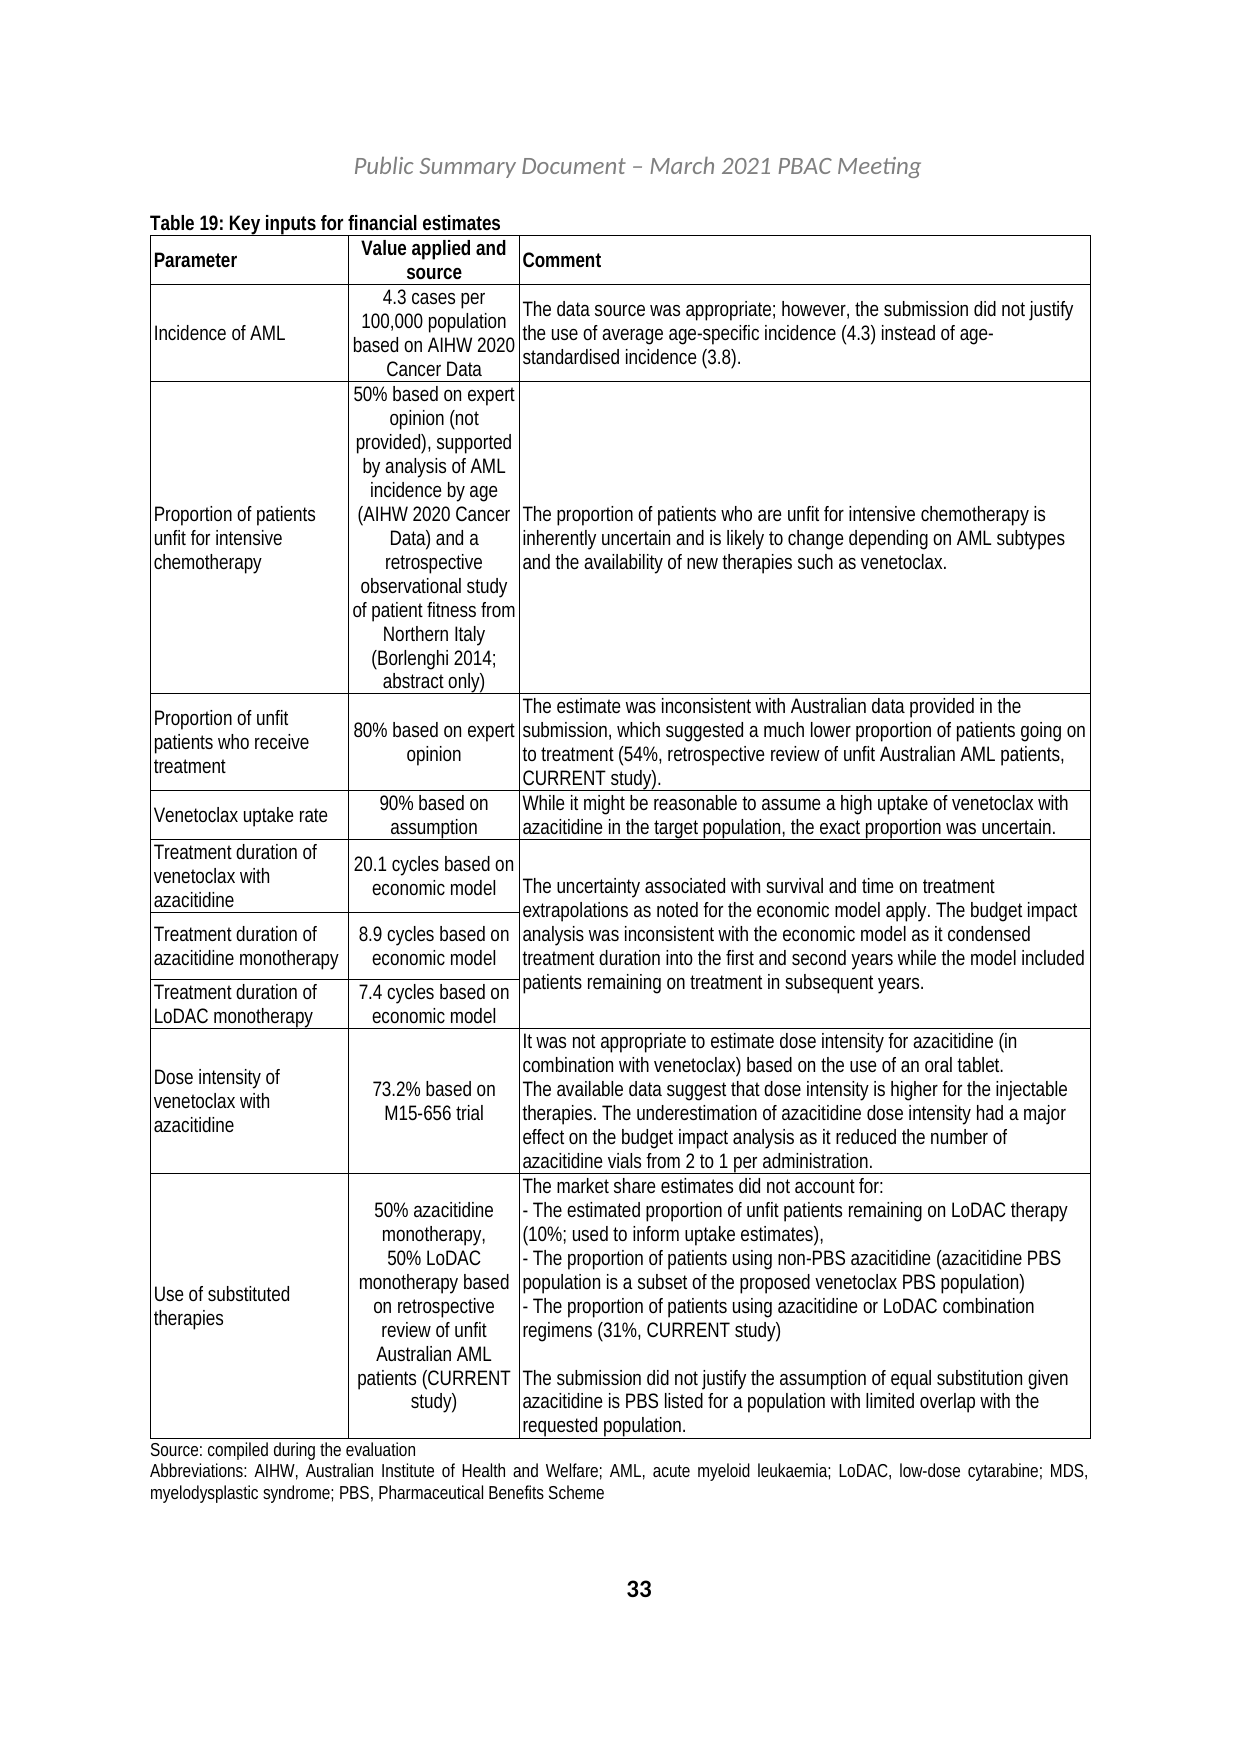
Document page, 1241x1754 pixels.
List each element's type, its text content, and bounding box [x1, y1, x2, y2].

table_cell The estimate was inconsistent with Australian data provided in the submission, which suggested a much lower proportion of patients going on to treatment (54%, retrospective review of unfit Australian AML patients, CURRENT study). [520, 694, 1090, 790]
table_cell 50% based on expert opinion (not provided), supported by analysis of AML incidence by age (AIHW 2020 Cancer Data) and a retrospective observational study of patient fitness from Northern Italy (Borlenghi 2014; abstract only) [349, 382, 519, 693]
table_header Parameter [151, 236, 348, 284]
table_cell Treatment duration of LoDAC monotherapy [151, 980, 348, 1028]
table_cell 80% based on expert opinion [349, 694, 519, 790]
table_cell Proportion of unfit patients who receive treatment [151, 694, 348, 790]
table_cell While it might be reasonable to assume a high uptake of venetoclax with azacitidine in the target population, the exact proportion was uncertain. [520, 791, 1090, 839]
table_cell The market share estimates did not account for: - The estimated proportion of unfit patients remaining on LoDAC therapy (10%; used to inform uptake estimates), - The proportion of patients using non-PBS azacitidine (azacitidine PBS population is a subset of the proposed venetoclax PBS population) - The proportion of patients using azacitidine or LoDAC combination regimens (31%, CURRENT study) The submission did not justify the assumption of equal substitution given azacitidine is PBS listed for a population with limited overlap with the requested population. [520, 1174, 1090, 1437]
table_cell Incidence of AML [151, 285, 348, 381]
table_cell 4.3 cases per 100,000 population based on AIHW 2020 Cancer Data [349, 285, 519, 381]
table_cell 90% based on assumption [349, 791, 519, 839]
text Source: compiled during the evaluation [150, 1439, 1090, 1460]
subtitle Table 19: Key inputs for financial estimates [150, 211, 1090, 235]
table_cell 50% azacitidine monotherapy, 50% LoDAC monotherapy based on retrospective review of unfit Australian AML patients (CURRENT study) [349, 1174, 519, 1437]
table_cell 7.4 cycles based on economic model [349, 980, 519, 1028]
table_header Comment [520, 236, 1090, 284]
table_cell The proportion of patients who are unfit for intensive chemotherapy is inherently uncertain and is likely to change depending on AML subtypes and the availability of new therapies such as venetoclax. [520, 382, 1090, 693]
table_cell The data source was appropriate; however, the submission did not justify the use of average age-specific incidence (4.3) instead of age-standardised incidence (3.8). [520, 285, 1090, 381]
table_cell The uncertainty associated with survival and time on treatment extrapolations as noted for the economic model apply. The budget impact analysis was inconsistent with the economic model as it condensed treatment duration into the first and second years while the model included patients remaining on treatment in subsequent years. [520, 840, 1090, 1028]
table_cell Venetoclax uptake rate [151, 791, 348, 839]
text Abbreviations: AIHW, Australian Institute of Health and Welfare; AML, acute myeloid leukaemia; LoDAC, low-dose cytarabine; MDS, myelodysplastic syndrome; PBS, Pharmaceutical Benefits Scheme [150, 1460, 1090, 1503]
table_cell 20.1 cycles based on economic model [349, 840, 519, 912]
table_cell Dose intensity of venetoclax with azacitidine [151, 1029, 348, 1173]
table_cell Proportion of patients unfit for intensive chemotherapy [151, 382, 348, 693]
table_cell It was not appropriate to estimate dose intensity for azacitidine (in combination with venetoclax) based on the use of an oral tablet. The available data suggest that dose intensity is higher for the injectable therapies. The underestimation of azacitidine dose intensity had a major effect on the budget impact analysis as it reduced the number of azacitidine vials from 2 to 1 per administration. [520, 1029, 1090, 1173]
table_cell Use of substituted therapies [151, 1174, 348, 1437]
table_cell 73.2% based on M15-656 trial [349, 1029, 519, 1173]
table_cell 8.9 cycles based on economic model [349, 913, 519, 979]
table_header Value applied and source [349, 236, 519, 284]
table_cell Treatment duration of venetoclax with azacitidine [151, 840, 348, 912]
table_cell Treatment duration of azacitidine monotherapy [151, 913, 348, 979]
